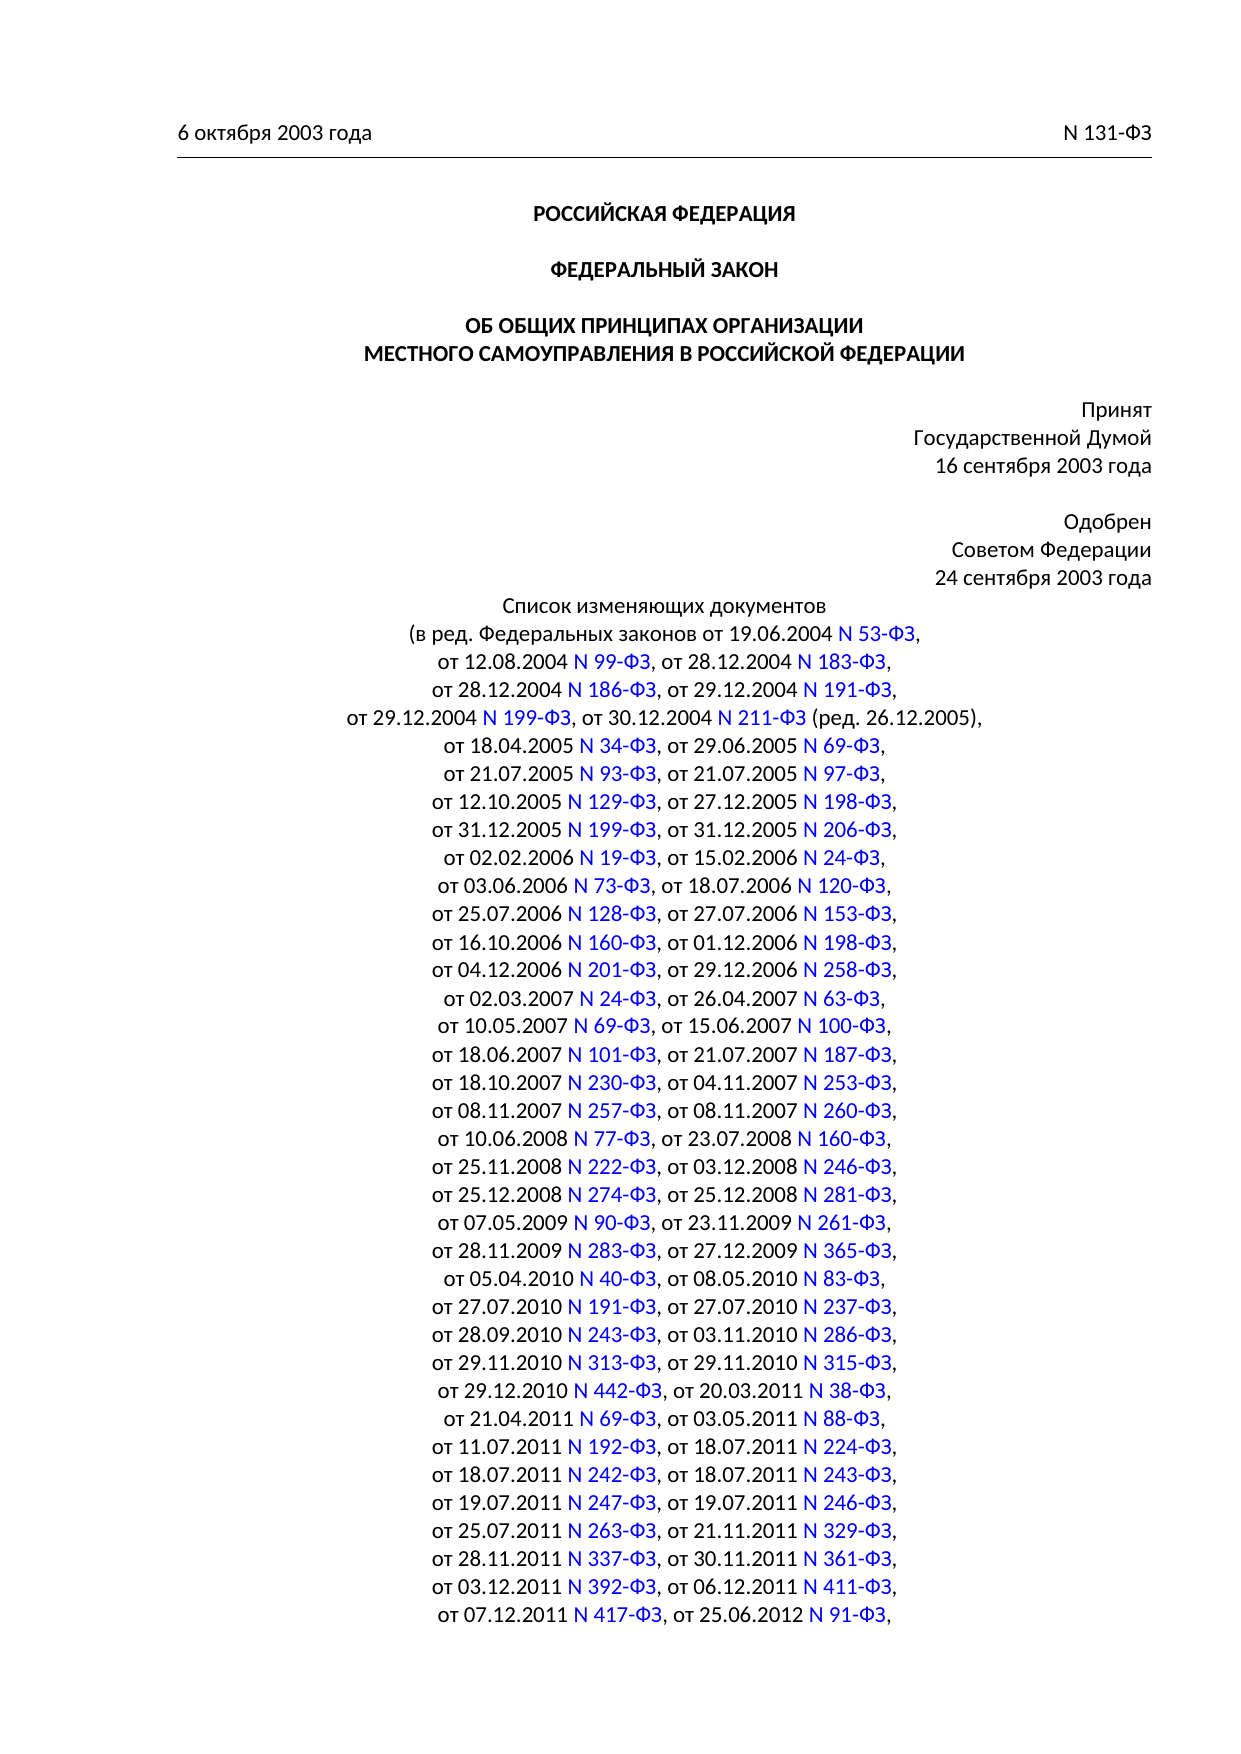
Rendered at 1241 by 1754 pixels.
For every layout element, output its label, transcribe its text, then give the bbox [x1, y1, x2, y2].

table_header 6 октября 2003 года [177, 118, 664, 146]
text от 08.11.2007 N 257-ФЗ, от 08.11.2007 N 260-ФЗ, [177, 1096, 1152, 1124]
table_header N 131-ФЗ [664, 118, 1152, 146]
title МЕСТНОГО САМОУПРАВЛЕНИЯ В РОССИЙСКОЙ ФЕДЕРАЦИИ [177, 339, 1152, 367]
text 16 сентября 2003 года [177, 451, 1152, 479]
title РОССИЙСКАЯ ФЕДЕРАЦИЯ [177, 199, 1152, 227]
text (в ред. Федеральных законов от 19.06.2004 N 53-ФЗ, [177, 619, 1152, 647]
text от 19.07.2011 N 247-ФЗ, от 19.07.2011 N 246-ФЗ, [177, 1488, 1152, 1516]
text от 25.12.2008 N 274-ФЗ, от 25.12.2008 N 281-ФЗ, [177, 1180, 1152, 1208]
text от 31.12.2005 N 199-ФЗ, от 31.12.2005 N 206-ФЗ, [177, 816, 1152, 843]
text от 29.12.2010 N 442-ФЗ, от 20.03.2011 N 38-ФЗ, [177, 1376, 1152, 1404]
text от 10.05.2007 N 69-ФЗ, от 15.06.2007 N 100-ФЗ, [177, 1012, 1152, 1040]
text от 27.07.2010 N 191-ФЗ, от 27.07.2010 N 237-ФЗ, [177, 1292, 1152, 1320]
text Принят [177, 395, 1152, 423]
text от 25.07.2011 N 263-ФЗ, от 21.11.2011 N 329-ФЗ, [177, 1516, 1152, 1544]
text от 18.07.2011 N 242-ФЗ, от 18.07.2011 N 243-ФЗ, [177, 1460, 1152, 1488]
text от 12.08.2004 N 99-ФЗ, от 28.12.2004 N 183-ФЗ, [177, 647, 1152, 675]
text от 18.04.2005 N 34-ФЗ, от 29.06.2005 N 69-ФЗ, [177, 731, 1152, 759]
text от 12.10.2005 N 129-ФЗ, от 27.12.2005 N 198-ФЗ, [177, 787, 1152, 816]
text от 07.05.2009 N 90-ФЗ, от 23.11.2009 N 261-ФЗ, [177, 1208, 1152, 1236]
text от 16.10.2006 N 160-ФЗ, от 01.12.2006 N 198-ФЗ, [177, 928, 1152, 956]
title ФЕДЕРАЛЬНЫЙ ЗАКОН [177, 255, 1152, 283]
text Государственной Думой [177, 423, 1152, 451]
text от 05.04.2010 N 40-ФЗ, от 08.05.2010 N 83-ФЗ, [177, 1264, 1152, 1292]
text от 02.03.2007 N 24-ФЗ, от 26.04.2007 N 63-ФЗ, [177, 984, 1152, 1012]
text от 28.11.2011 N 337-ФЗ, от 30.11.2011 N 361-ФЗ, [177, 1544, 1152, 1572]
text от 03.12.2011 N 392-ФЗ, от 06.12.2011 N 411-ФЗ, [177, 1572, 1152, 1600]
text от 07.12.2011 N 417-ФЗ, от 25.06.2012 N 91-ФЗ, [177, 1600, 1152, 1628]
text от 02.02.2006 N 19-ФЗ, от 15.02.2006 N 24-ФЗ, [177, 843, 1152, 872]
text от 03.06.2006 N 73-ФЗ, от 18.07.2006 N 120-ФЗ, [177, 872, 1152, 899]
text Советом Федерации [177, 535, 1152, 563]
text от 25.11.2008 N 222-ФЗ, от 03.12.2008 N 246-ФЗ, [177, 1152, 1152, 1180]
title ОБ ОБЩИХ ПРИНЦИПАХ ОРГАНИЗАЦИИ [177, 311, 1152, 339]
text от 29.12.2004 N 199-ФЗ, от 30.12.2004 N 211-ФЗ (ред. 26.12.2005), [177, 703, 1152, 731]
text 24 сентября 2003 года [177, 563, 1152, 591]
text от 18.06.2007 N 101-ФЗ, от 21.07.2007 N 187-ФЗ, [177, 1040, 1152, 1068]
text Одобрен [177, 507, 1152, 535]
text от 18.10.2007 N 230-ФЗ, от 04.11.2007 N 253-ФЗ, [177, 1068, 1152, 1096]
text от 28.12.2004 N 186-ФЗ, от 29.12.2004 N 191-ФЗ, [177, 675, 1152, 703]
text от 21.07.2005 N 93-ФЗ, от 21.07.2005 N 97-ФЗ, [177, 759, 1152, 787]
text Список изменяющих документов [177, 591, 1152, 619]
text от 11.07.2011 N 192-ФЗ, от 18.07.2011 N 224-ФЗ, [177, 1432, 1152, 1460]
text от 10.06.2008 N 77-ФЗ, от 23.07.2008 N 160-ФЗ, [177, 1124, 1152, 1152]
text от 25.07.2006 N 128-ФЗ, от 27.07.2006 N 153-ФЗ, [177, 899, 1152, 928]
text от 28.09.2010 N 243-ФЗ, от 03.11.2010 N 286-ФЗ, [177, 1320, 1152, 1348]
text от 29.11.2010 N 313-ФЗ, от 29.11.2010 N 315-ФЗ, [177, 1348, 1152, 1376]
text от 04.12.2006 N 201-ФЗ, от 29.12.2006 N 258-ФЗ, [177, 956, 1152, 984]
text от 28.11.2009 N 283-ФЗ, от 27.12.2009 N 365-ФЗ, [177, 1236, 1152, 1264]
text от 21.04.2011 N 69-ФЗ, от 03.05.2011 N 88-ФЗ, [177, 1404, 1152, 1432]
